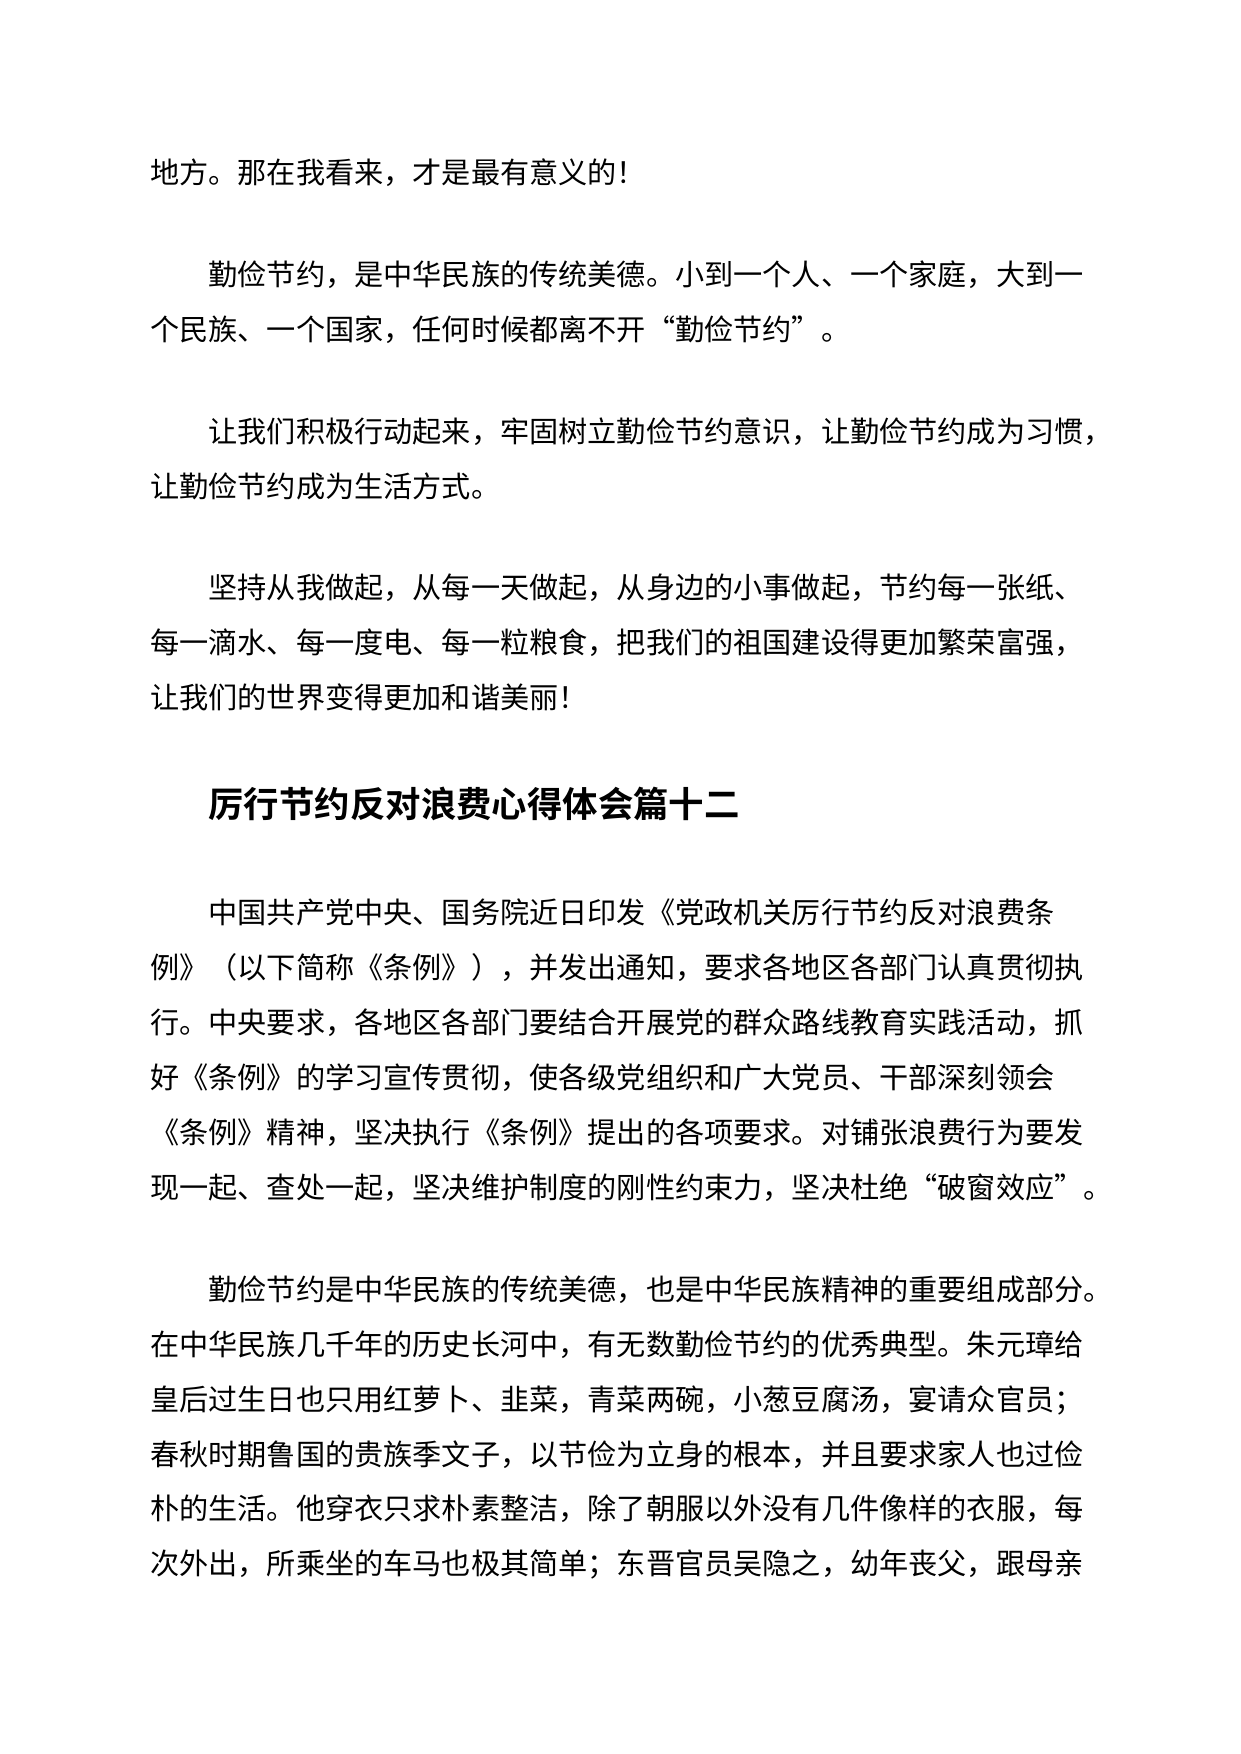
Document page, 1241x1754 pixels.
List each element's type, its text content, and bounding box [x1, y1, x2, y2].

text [150, 150, 1090, 192]
text 勤俭节约，是中华民族的传统美德。小到一个人、一个家庭，大到一个民族、一个国家，任何时候都离不开“勤俭节约”。 [150, 252, 1090, 349]
text 厉行节约反对浪费心得体会篇十二 [150, 777, 1090, 828]
text 坚持从我做起，从每一天做起，从身边的小事做起，节约每一张纸、每一滴水、每一度电、每一粒粮食，把我们的祖国建设得更加繁荣富强，让我们的世界变得更加和谐美丽！ [150, 565, 1090, 717]
text 中国共产党中央、国务院近日印发《党政机关厉行节约反对浪费条例》（以下简称《条例》），并发出通知，要求各地区各部门认真贯彻执行。中央要求，各地区各部门要结合开展党的群众路线教育实践活动，抓好《条例》的学习宣传贯彻，使各级党组织和广大党员、干部深刻领会《条例》精神，坚决执行《条例》提出的各项要求。对铺张浪费行为要发现一起、查处一起，坚决维护制度的刚性约束力，坚决杜绝“破窗效应”。 [150, 890, 1090, 1207]
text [150, 1266, 1090, 1583]
text 让我们积极行动起来，牢固树立勤俭节约意识，让勤俭节约成为习惯，让勤俭节约成为生活方式。 [150, 408, 1090, 506]
